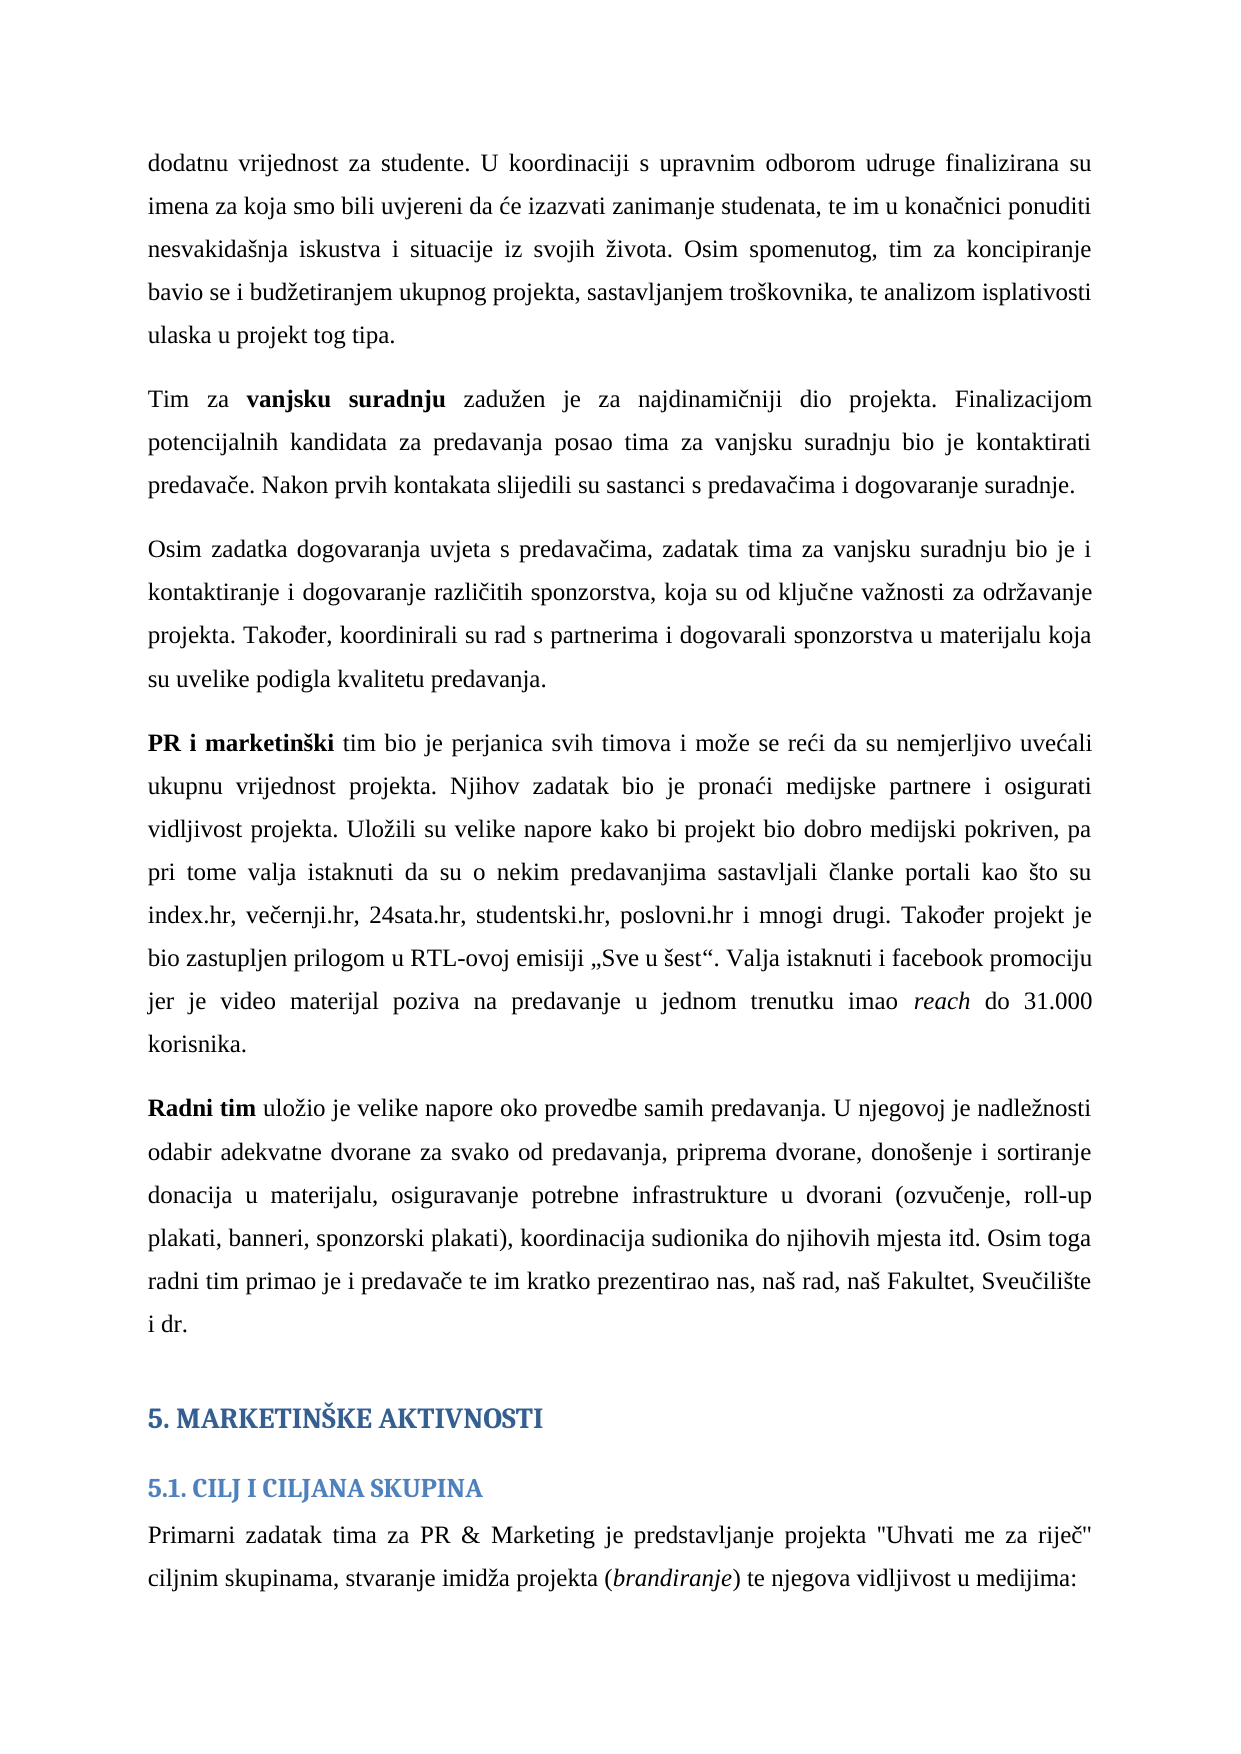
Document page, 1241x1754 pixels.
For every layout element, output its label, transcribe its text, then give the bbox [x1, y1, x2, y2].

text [148, 148, 1093, 349]
text Primarni zadatak tima za PR & Marketing je predstavljanje projekta ''Uhvati me za riječ'' ciljnim skupinama, stvaranje imidža projekta (brandiranje) te njegova vidljivost u medijima: [148, 1520, 1093, 1592]
text Radni tim uložio je velike napore oko provedbe samih predavanja. U njegovoj je nadležnosti odabir adekvatne dvorane za svako od predavanja, priprema dvorane, donošenje i sortiranje donacija u materijalu, osiguravanje potrebne infrastrukture u dvorani (ozvučenje, roll-up plakati, banneri, sponzorski plakati), koordinacija sudionika do njihovih mjesta itd. Osim toga radni tim primao je i predavače te im kratko prezentirao nas, naš rad, naš Fakultet, Sveučilište i dr. [148, 1093, 1093, 1338]
text Tim za vanjsku suradnju zadužen je za najdinamičniji dio projekta. Finalizacijom potencijalnih kandidata za predavanja posao tima za vanjsku suradnju bio je kontaktirati predavače. Nakon prvih kontakata slijedili su sastanci s predavačima i dogovaranje suradnje. [148, 384, 1093, 499]
subtitle 5.1. CILJ I CILJANA SKUPINA [148, 1473, 1093, 1504]
text PR i marketinški tim bio je perjanica svih timova i može se reći da su nemjerljivo uvećali ukupnu vrijednost projekta. Njihov zadatak bio je pronaći medijske partnere i osigurati vidljivost projekta. Uložili su velike napore kako bi projekt bio dobro medijski pokriven, pa pri tome valja istaknuti da su o nekim predavanjima sastavljali članke portali kao što su index.hr, večernji.hr, 24sata.hr, studentski.hr, poslovni.hr i mnogi drugi. Također projekt je bio zastupljen prilogom u RTL-ovoj emisiji „Sve u šest“. Valja istaknuti i facebook promociju jer je video materijal poziva na predavanje u jednom trenutku imao reach do 31.000 korisnika. [148, 728, 1093, 1058]
subtitle 5. MARKETINŠKE AKTIVNOSTI [148, 1402, 1093, 1436]
text Osim zadatka dogovaranja uvjeta s predavačima, zadatak tima za vanjsku suradnju bio je i kontaktiranje i dogovaranje različitih sponzorstva, koja su od ključne važnosti za održavanje projekta. Također, koordinirali su rad s partnerima i dogovarali sponzorstva u materijalu koja su uvelike podigla kvalitetu predavanja. [148, 534, 1093, 692]
